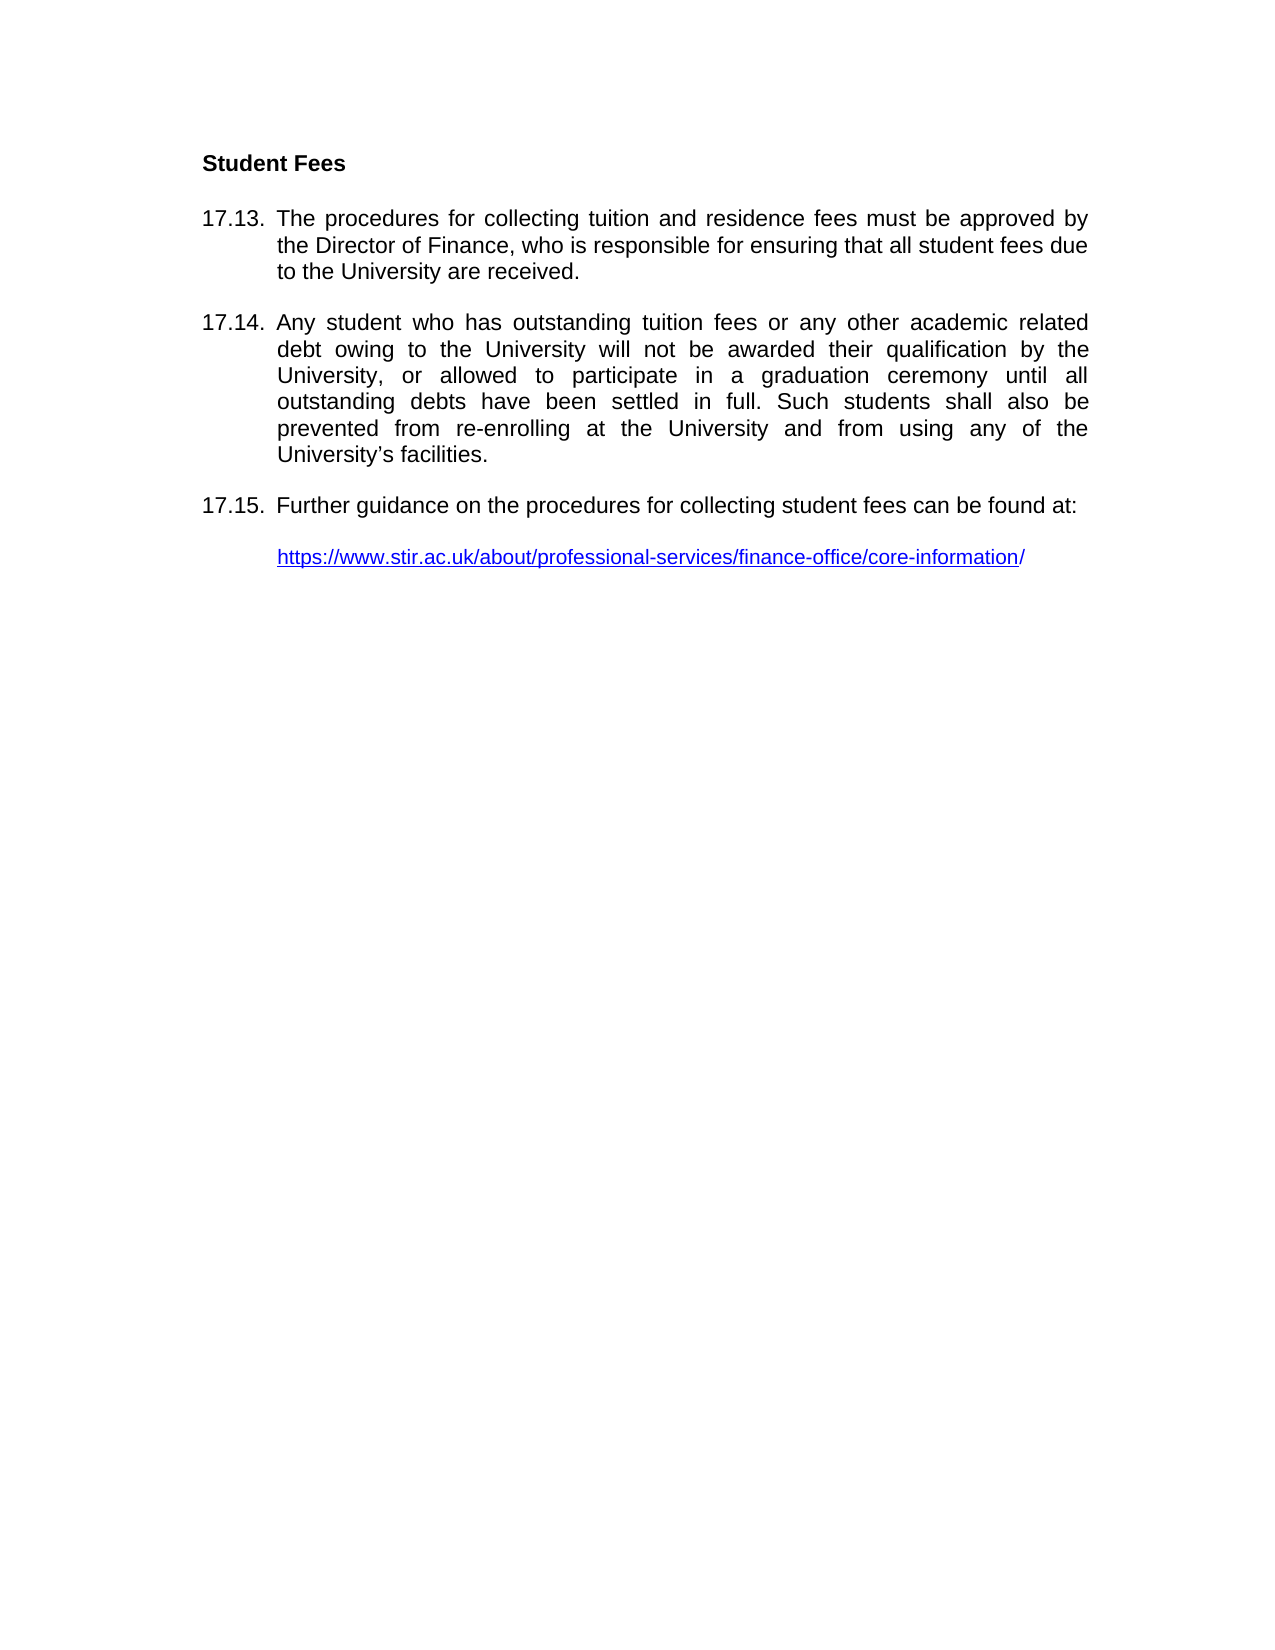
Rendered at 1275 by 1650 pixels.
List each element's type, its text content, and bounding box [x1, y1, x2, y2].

list Any student who has outstanding tuition fees or any other academic related debt owing to the University will not be awarded their qualification by the University, or allowed to participate in a graduation ceremony until all outstanding debts have been settled in full. Such students shall also be prevented from re-enrolling at the University and from using any of the University’s facilities. [202, 309, 1089, 467]
list The procedures for collecting tuition and residence fees must be approved by the Director of Finance, who is responsible for ensuring that all student fees due to the University are received. [202, 205, 1089, 284]
subtitle Student Fees [202, 149, 1189, 176]
list Further guidance on the procedures for collecting student fees can be found at: [202, 492, 1189, 519]
text https://www.stir.ac.uk/about/professional-services/finance-office/core-information/ [200, 544, 1102, 568]
